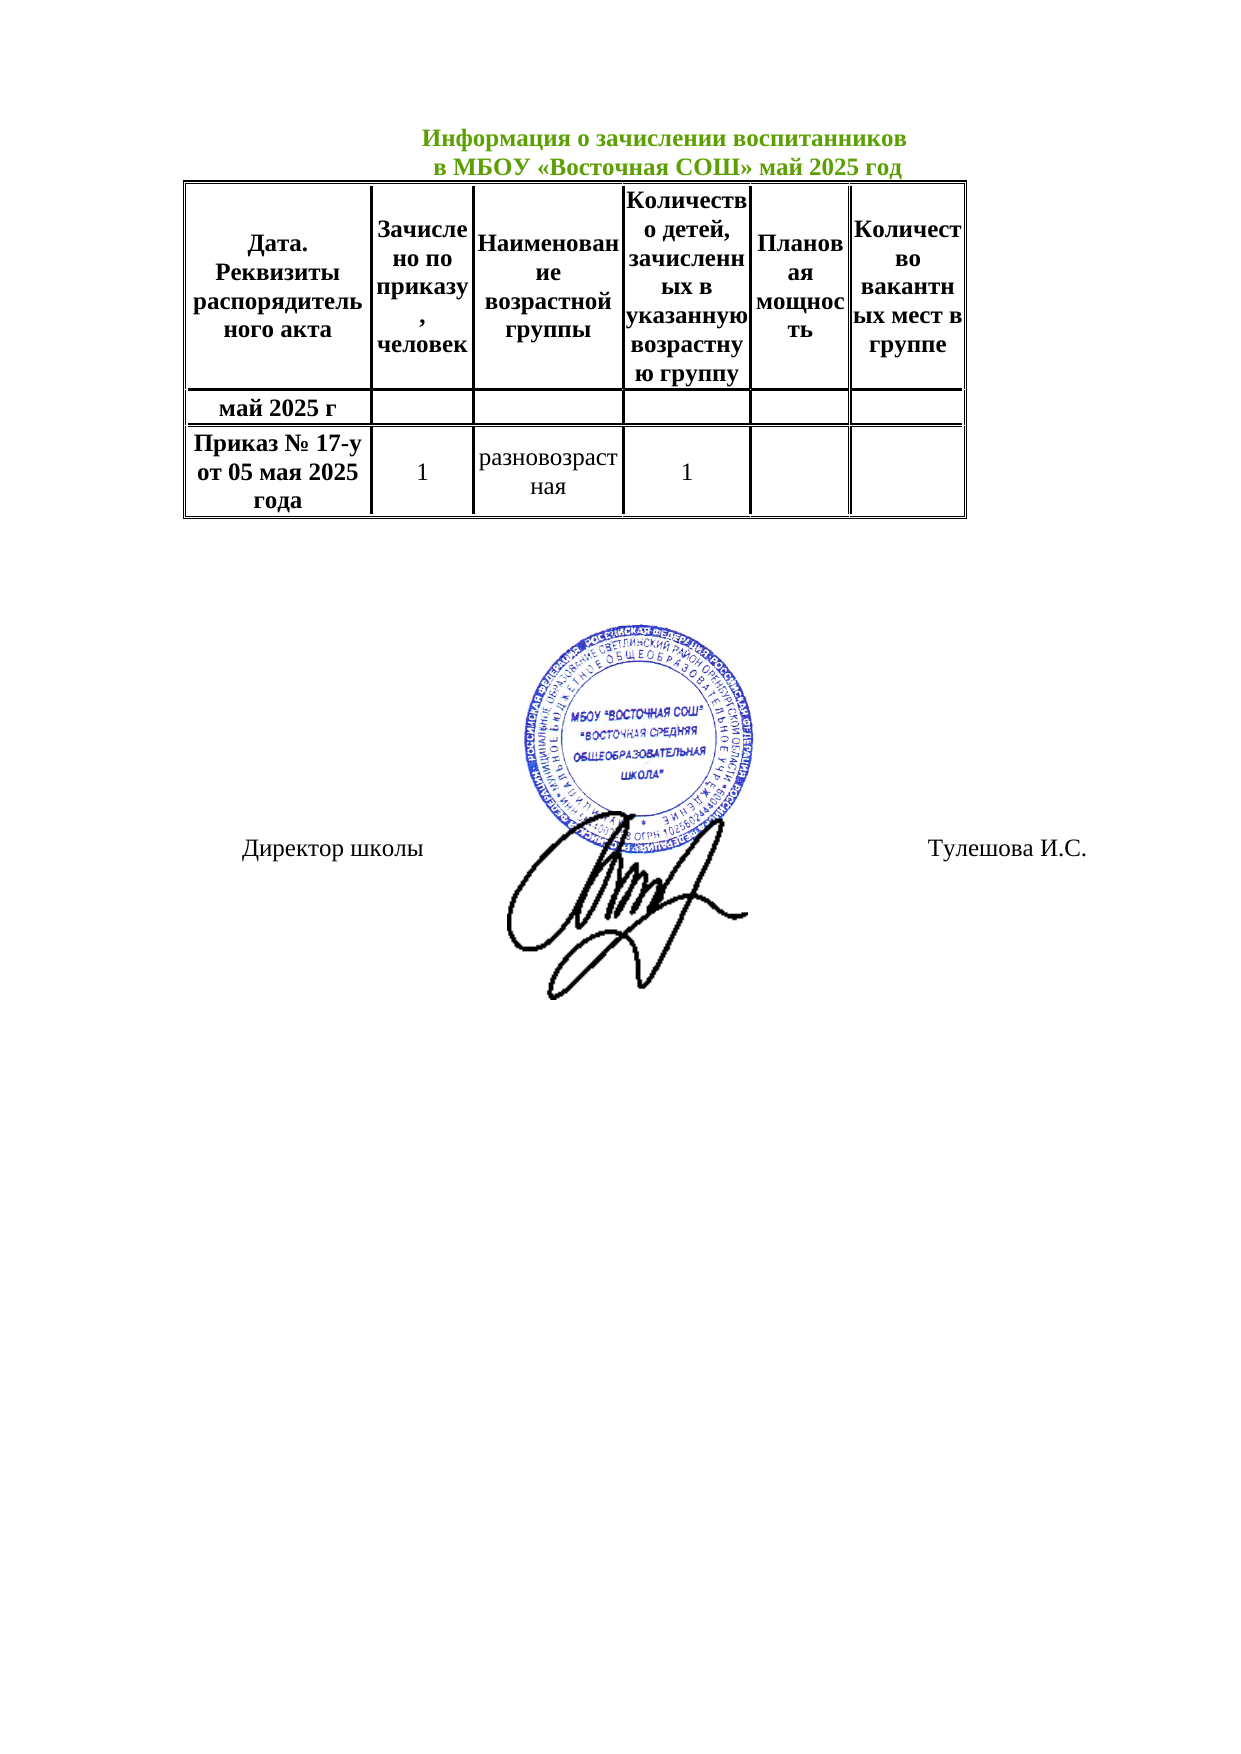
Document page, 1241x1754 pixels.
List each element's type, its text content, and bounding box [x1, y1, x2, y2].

text Директор школы Тулешова И.С. [177, 617, 517, 861]
table_header Информация о зачислении воспитанников в МБОУ «Восточная СОШ» май 2025 год [177, 118, 1152, 524]
picture [507, 617, 759, 1000]
text Директор школы Тулешова И.С. [748, 617, 1152, 861]
